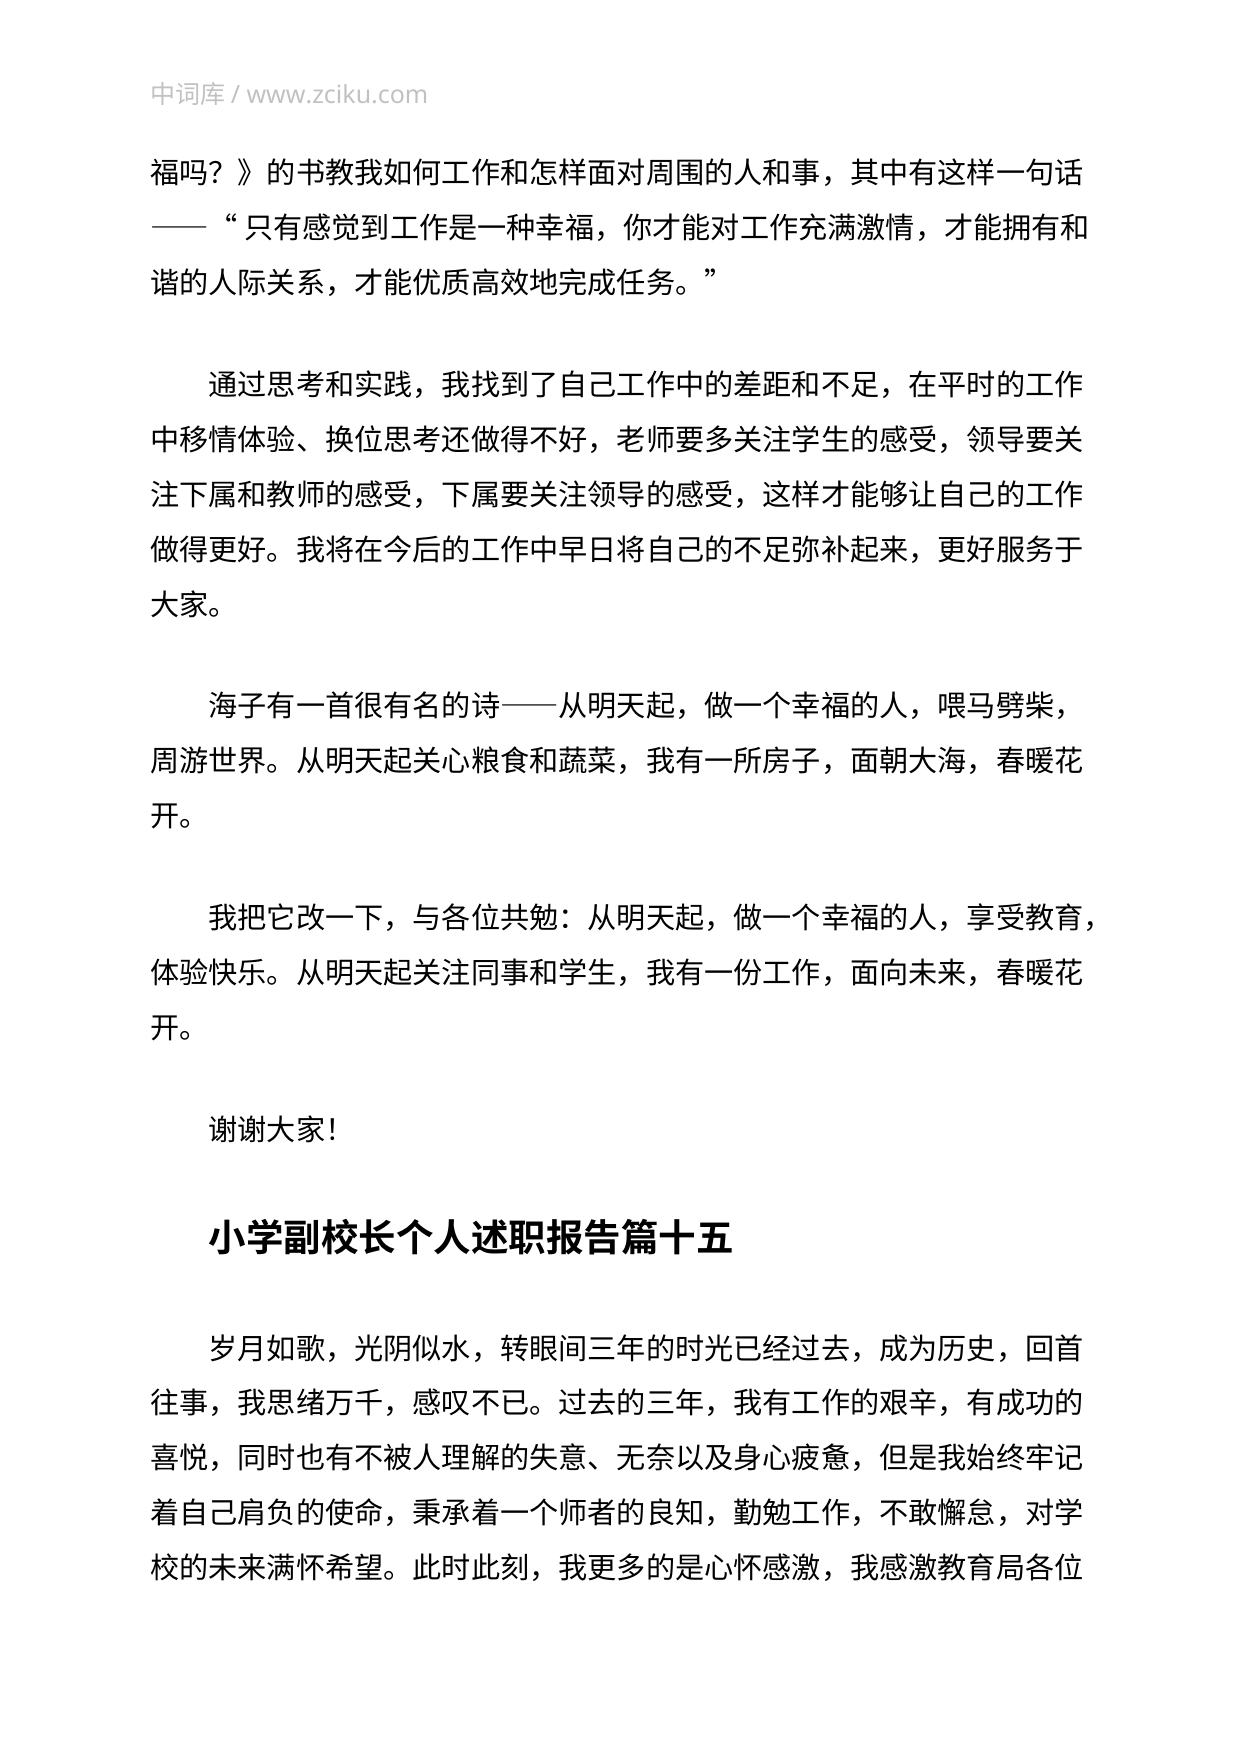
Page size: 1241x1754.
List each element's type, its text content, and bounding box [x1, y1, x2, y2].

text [150, 150, 1090, 302]
text 我把它改一下，与各位共勉：从明天起，做一个幸福的人，享受教育，体验快乐。从明天起关注同事和学生，我有一份工作，面向未来，春暖花开。 [150, 894, 1090, 1047]
text 通过思考和实践，我找到了自己工作中的差距和不足，在平时的工作中移情体验、换位思考还做得不好，老师要多关注学生的感受，领导要关注下属和教师的感受，下属要关注领导的感受，这样才能够让自己的工作做得更好。我将在今后的工作中早日将自己的不足弥补起来，更好服务于大家。 [150, 362, 1090, 623]
text 海子有一首很有名的诗——从明天起，做一个幸福的人，喂马劈柴，周游世界。从明天起关心粮食和蔬菜，我有一所房子，面朝大海，春暖花开。 [150, 683, 1090, 835]
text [150, 1325, 1090, 1587]
text 小学副校长个人述职报告篇十五 [150, 1208, 1090, 1262]
text 谢谢大家！ [150, 1106, 1090, 1148]
